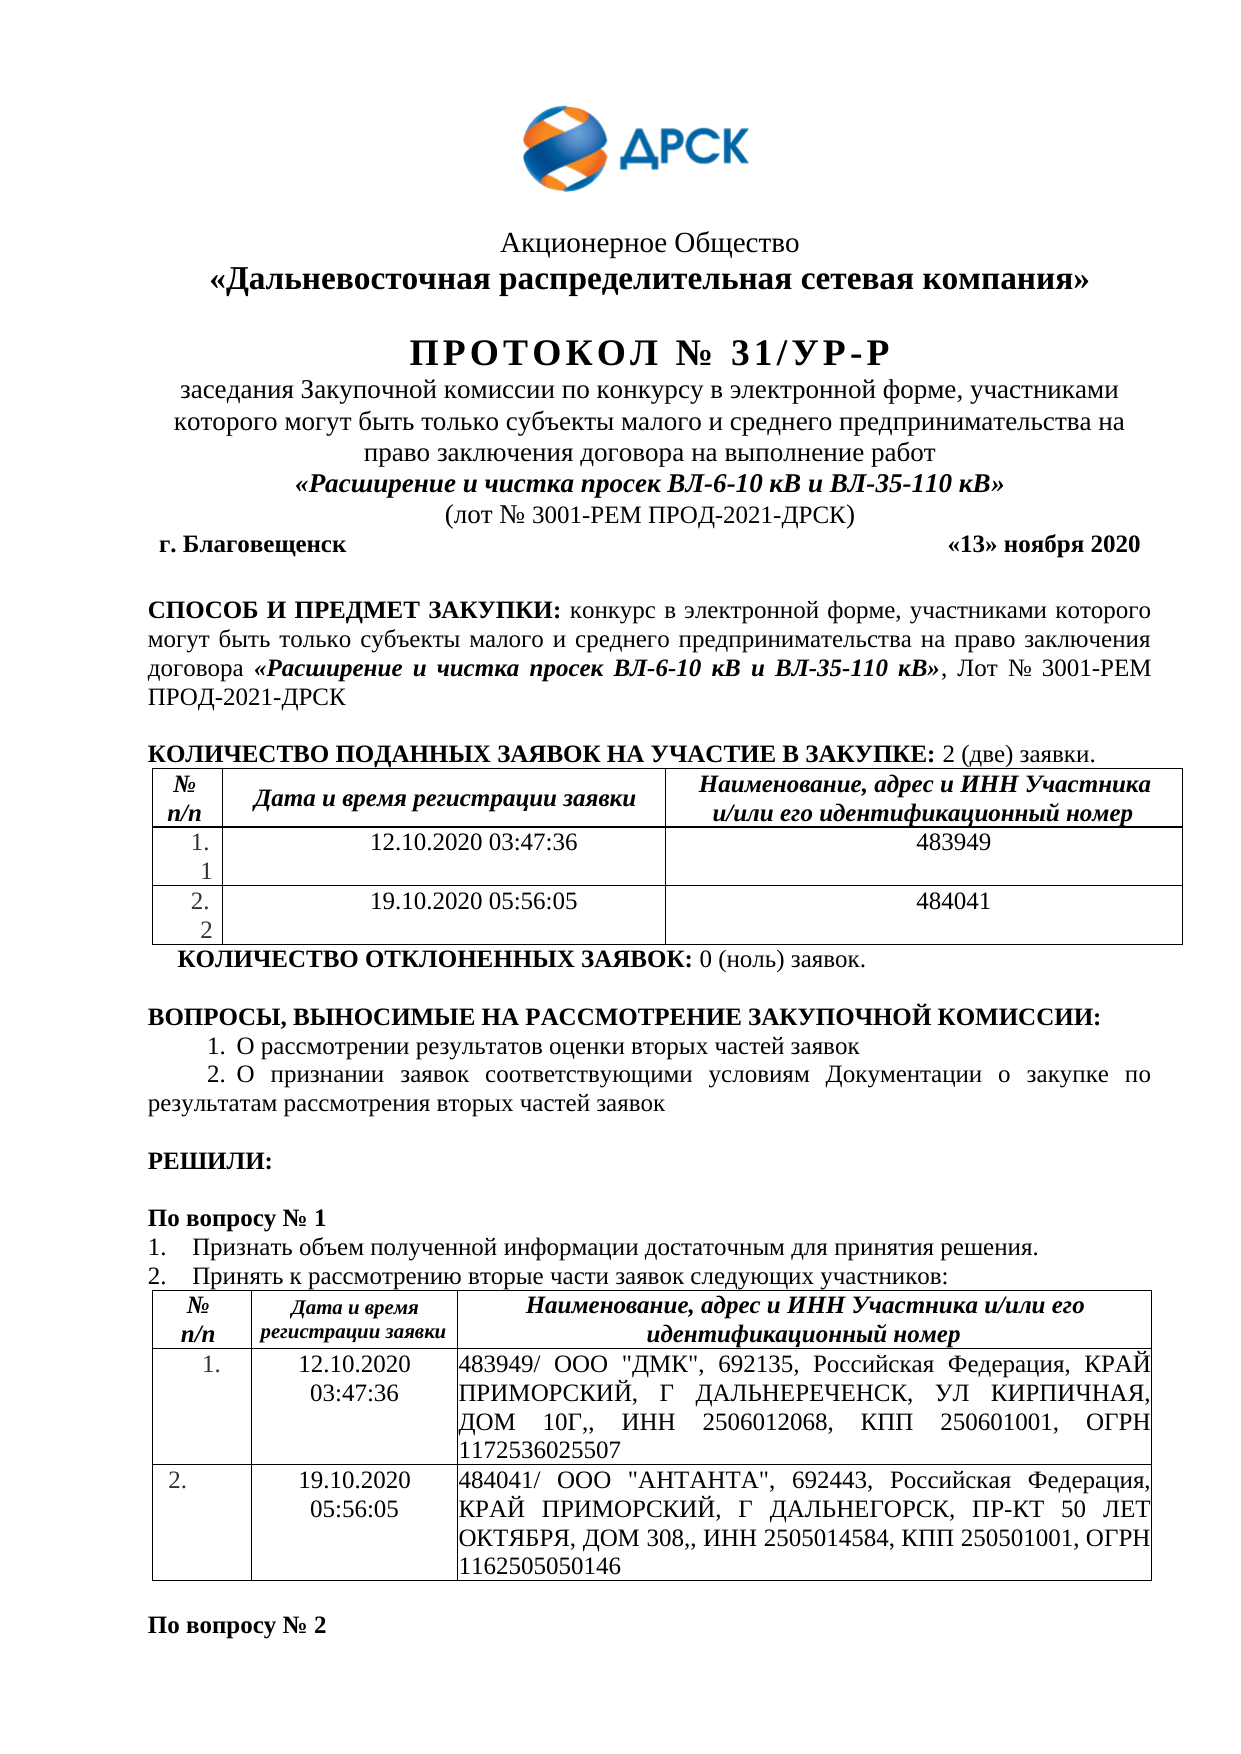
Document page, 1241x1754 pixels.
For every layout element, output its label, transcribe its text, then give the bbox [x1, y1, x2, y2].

list СПОСОБ И ПРЕДМЕТ ЗАКУПКИ: конкурс в электронной форме, участниками которого могут быть только субъекты малого и среднего предпринимательства на право заключения договора «Расширение и чистка просек ВЛ-6-10 кВ и ВЛ-35-110 кВ», Лот № 3001-РЕМ ПРОД-2021-ДРСК [148, 595, 1152, 710]
table_cell 12.10.2020 03:47:36 [223, 828, 665, 885]
text По вопросу № 2 [148, 1610, 1152, 1639]
table_header «13» ноября 2020 [652, 529, 1152, 558]
list Признать объем полученной информации достаточным для принятия решения. [148, 1232, 1152, 1261]
table_cell 2 [153, 886, 222, 943]
table_cell [153, 1465, 251, 1580]
table_cell 1 [153, 828, 222, 885]
list РЕШИЛИ: [148, 1146, 1152, 1174]
picture [519, 103, 766, 192]
list (лот № 3001-РЕМ ПРОД-2021-ДРСК) [148, 498, 1152, 529]
table_header № п/п [153, 1291, 251, 1348]
table_cell 483949 [666, 828, 1182, 885]
table_cell 484041/ ООО "АНТАНТА", 692443, Российская Федерация, КРАЙ ПРИМОРСКИЙ, Г ДАЛЬНЕГОРСК, ПР-КТ 50 ЛЕТ ОКТЯБРЯ, ДОМ 308,, ИНН 2505014584, КПП 250501001, ОГРН 1162505050146 [458, 1465, 1151, 1580]
text ВОПРОСЫ, ВЫНОСИМЫЕ НА РАССМОТРЕНИЕ ЗАКУПОЧНОЙ КОМИССИИ: [148, 1002, 1152, 1031]
list О признании заявок соответствующими условиям Документации о закупке по результатам рассмотрения вторых частей заявок [148, 1059, 1152, 1117]
table_cell 483949/ ООО "ДМК", 692135, Российская Федерация, КРАЙ ПРИМОРСКИЙ, Г ДАЛЬНЕРЕЧЕНСК, УЛ КИРПИЧНАЯ, ДОМ 10Г,, ИНН 2506012068, КПП 250601001, ОГРН 1172536025507 [458, 1349, 1151, 1464]
list заседания Закупочной комиссии по конкурсу в электронной форме, участниками которого могут быть только субъекты малого и среднего предпринимательства на право заключения договора на выполнение работ [148, 373, 1152, 467]
text «Дальневосточная распределительная сетевая компания» [148, 258, 1152, 297]
text Акционерное Общество [148, 225, 1152, 258]
text По вопросу № 1 [148, 1203, 1152, 1232]
list «Расширение и чистка просек ВЛ-6-10 кВ и ВЛ-35-110 кВ» [148, 467, 1152, 498]
list О рассмотрении результатов оценки вторых частей заявок [148, 1031, 1152, 1059]
table_header Наименование, адрес и ИНН Участника и/или его идентификационный номер [666, 769, 1182, 826]
text КОЛИЧЕСТВО ОТКЛОНЕННЫХ ЗАЯВОК: 0 (ноль) заявок. [177, 945, 1137, 973]
list Принять к рассмотрению вторые части заявок следующих участников: [148, 1261, 1152, 1289]
table_header Наименование, адрес и ИНН Участника и/или его идентификационный номер [458, 1291, 1151, 1348]
table_cell 19.10.2020 05:56:05 [223, 886, 665, 943]
table_header № п/п [153, 769, 222, 826]
table_header Дата и время регистрации заявки [223, 769, 665, 826]
text ПРОТОКОЛ № 31/УР-Р [148, 330, 1152, 373]
table_cell 19.10.2020 05:56:05 [252, 1465, 457, 1580]
table_cell [153, 1349, 251, 1464]
table_header г. Благовещенск [148, 529, 652, 558]
table_cell 484041 [666, 886, 1182, 943]
text КОЛИЧЕСТВО ПОДАННЫХ ЗАЯВОК НА УЧАСТИЕ В ЗАКУПКЕ: 2 (две) заявки. [148, 739, 1152, 768]
table_header Дата и время регистрации заявки [252, 1291, 457, 1348]
table_cell 12.10.2020 03:47:36 [252, 1349, 457, 1464]
